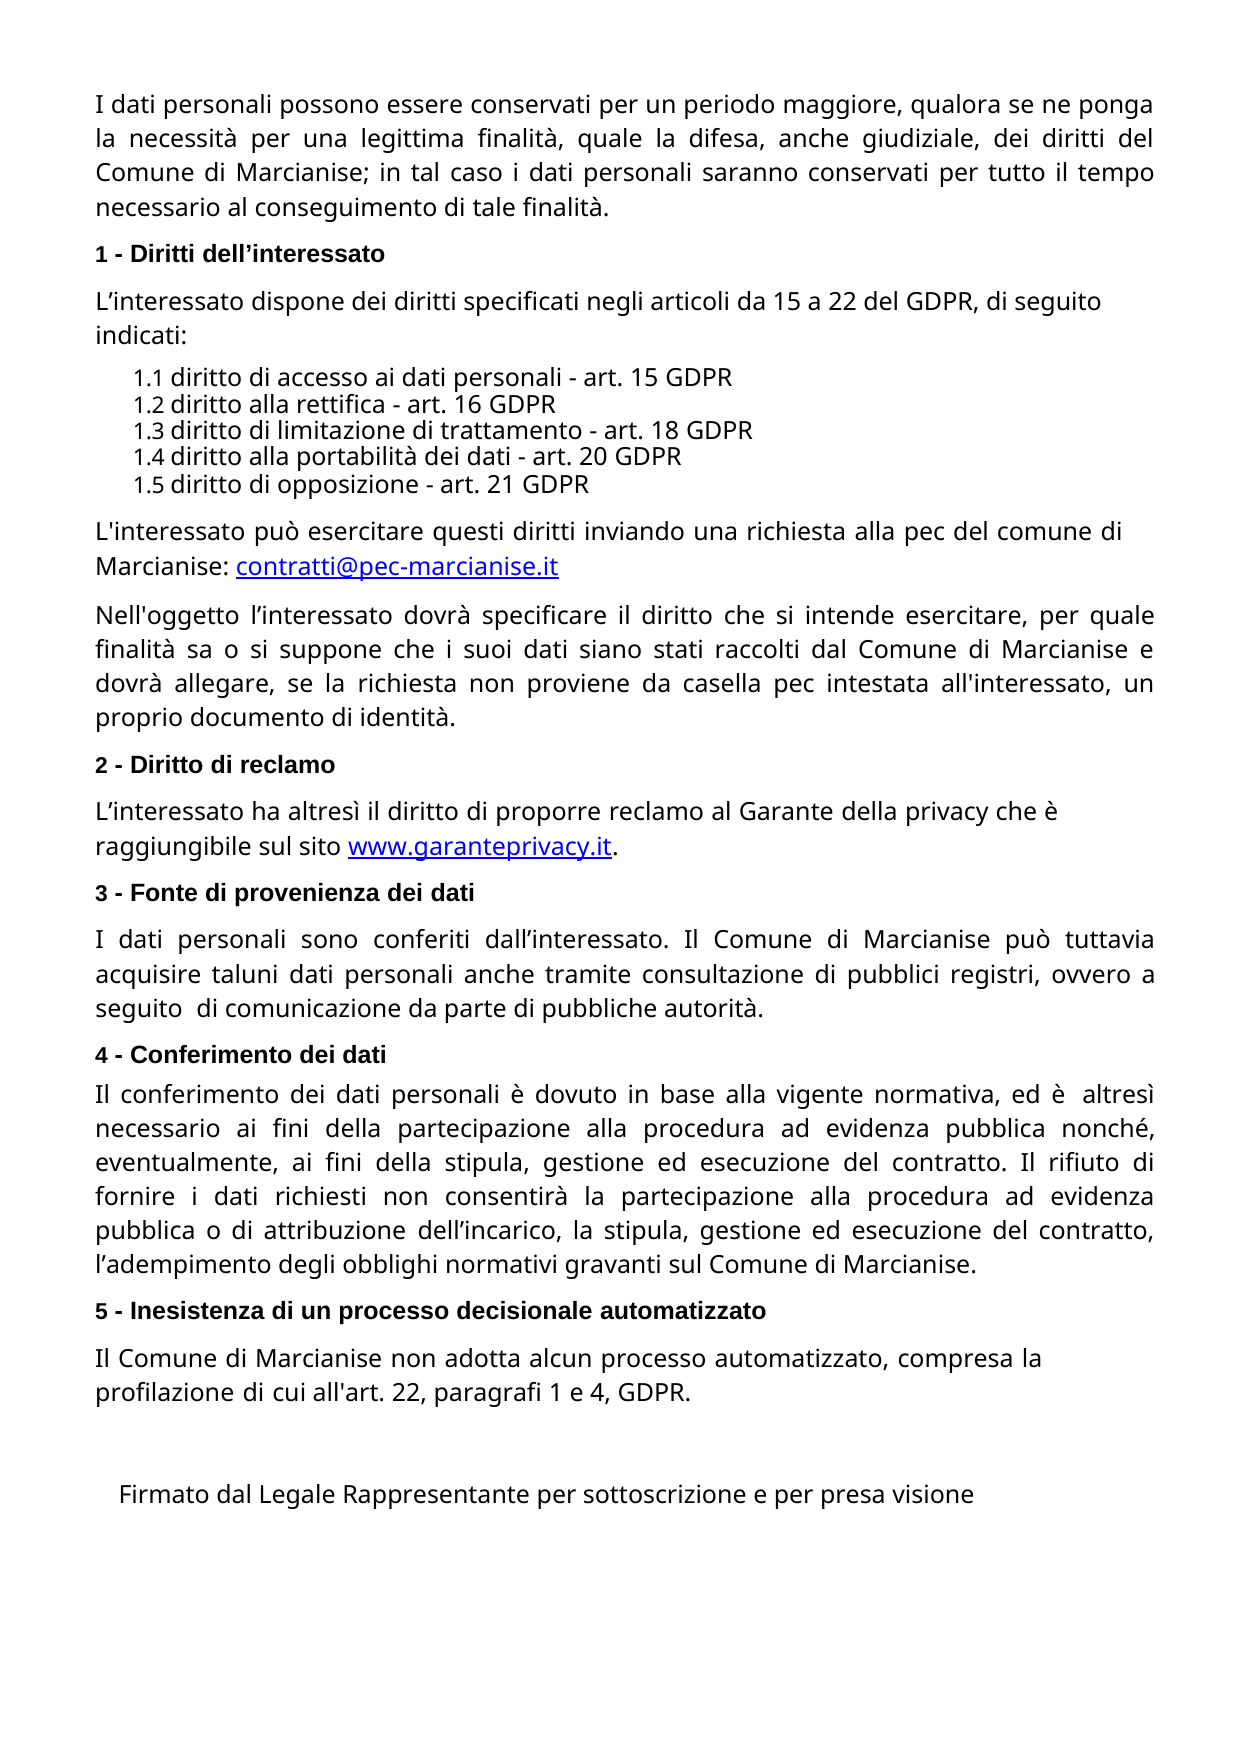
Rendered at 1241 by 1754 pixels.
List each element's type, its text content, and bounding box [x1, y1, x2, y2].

list diritto di limitazione di trattamento - art. 18 GDPR [133, 418, 1169, 445]
text Il Comune di Marcianise non adotta alcun processo automatizzato, compresa la profilazione di cui all'art. 22, paragrafi 1 e 4, GDPR. [95, 1341, 1169, 1409]
list diritto alla rettifica - art. 16 GDPR [133, 392, 1169, 418]
text Nell'oggetto l’interessato dovrà specificare il diritto che si intende esercitare, per quale finalità sa o si suppone che i suoi dati siano stati raccolti dal Comune di Marcianise e dovrà allegare, se la richiesta non proviene da casella pec intestata all'interessato, un proprio documento di identità. [95, 598, 1155, 734]
text I dati personali sono conferiti dall’interessato. Il Comune di Marcianise può tuttavia acquisire taluni dati personali anche tramite consultazione di pubblici registri, ovvero a seguito di comunicazione da parte di pubbliche autorità. [95, 922, 1156, 1024]
text I dati personali possono essere conservati per un periodo maggiore, qualora se ne ponga la necessità per una legittima finalità, quale la difesa, anche giudiziale, dei diritti del Comune di Marcianise; in tal caso i dati personali saranno conservati per tutto il tempo necessario al conseguimento di tale finalità. [95, 87, 1156, 223]
subtitle - Diritto di reclamo [95, 750, 1169, 778]
subtitle - Diritti dell’interessato [95, 239, 1169, 268]
text L’interessato dispone dei diritti specificati negli articoli da 15 a 22 del GDPR, di seguito indicati: [95, 283, 1169, 352]
text Il conferimento dei dati personali è dovuto in base alla vigente normativa, ed è altresì necessario ai fini della partecipazione alla procedura ad evidenza pubblica nonché, eventualmente, ai fini della stipula, gestione ed esecuzione del contratto. Il rifiuto di fornire i dati richiesti non consentirà la partecipazione alla procedura ad evidenza pubblica o di attribuzione dell’incarico, la stipula, gestione ed esecuzione del contratto, l’adempimento degli obblighi normativi gravanti sul Comune di Marcianise. [95, 1076, 1156, 1281]
list diritto di opposizione - art. 21 GDPR [133, 471, 1169, 499]
subtitle - Fonte di provenienza dei dati [95, 878, 1169, 907]
list diritto alla portabilità dei dati - art. 20 GDPR [133, 445, 1169, 471]
subtitle - Conferimento dei dati [95, 1040, 1169, 1069]
list diritto di accesso ai dati personali - art. 15 GDPR [133, 365, 1169, 392]
subtitle - Inesistenza di un processo decisionale automatizzato [95, 1296, 1169, 1325]
text Firmato dal Legale Rappresentante per sottoscrizione e per presa visione [118, 1477, 1169, 1511]
text L'interessato può esercitare questi diritti inviando una richiesta alla pec del comune di Marcianise: contratti@pec-marcianise.it [95, 514, 1169, 582]
text L’interessato ha altresì il diritto di proporre reclamo al Garante della privacy che è raggiungibile sul sito www.garanteprivacy.it. [95, 794, 1169, 862]
